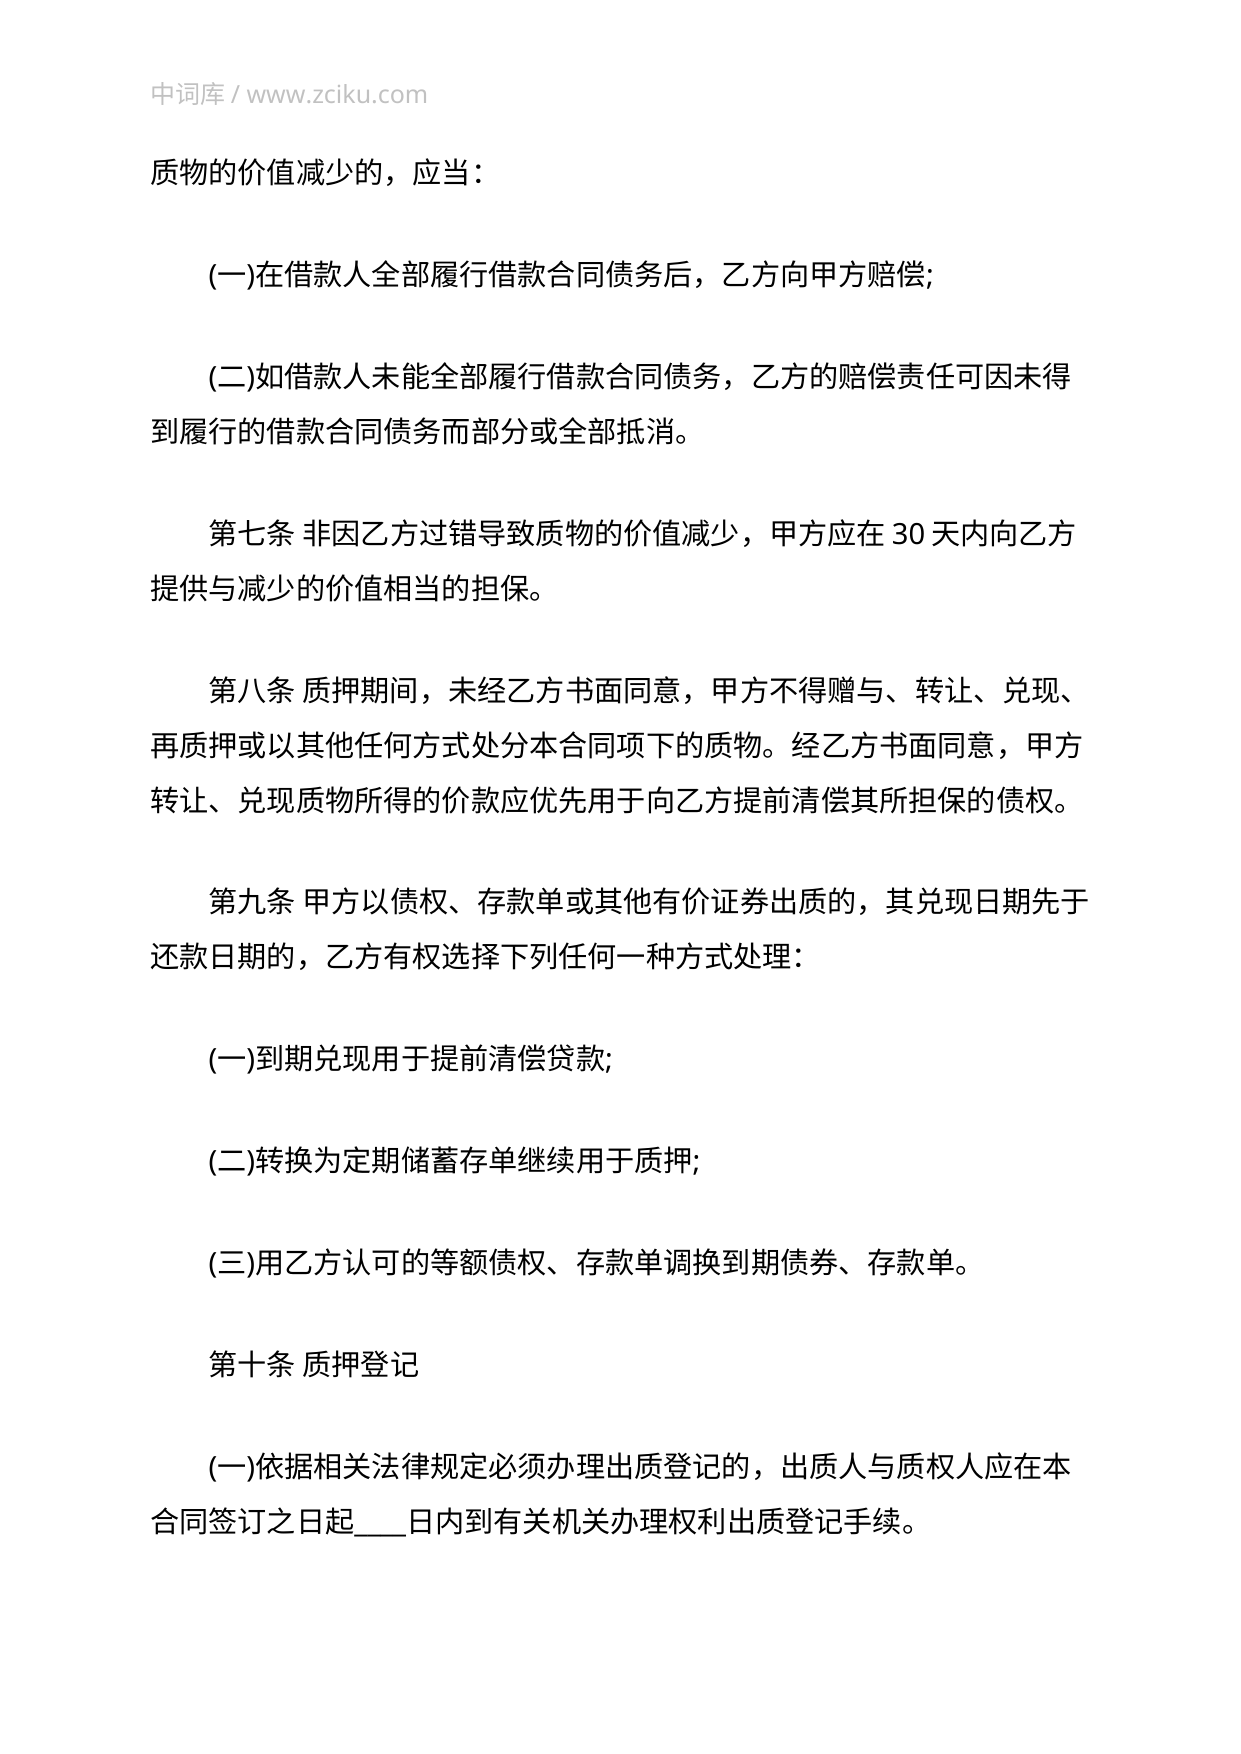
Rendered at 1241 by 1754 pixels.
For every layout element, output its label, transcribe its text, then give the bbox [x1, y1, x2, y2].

text 第十条 质押登记 [150, 1341, 1090, 1384]
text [150, 150, 1090, 192]
text (三)用乙方认可的等额债权、存款单调换到期债券、存款单。 [150, 1239, 1090, 1282]
text 第九条 甲方以债权、存款单或其他有价证券出质的，其兑现日期先于还款日期的，乙方有权选择下列任何一种方式处理： [150, 879, 1090, 976]
text (一)到期兑现用于提前清偿贷款; [150, 1036, 1090, 1078]
text (二)如借款人未能全部履行借款合同债务，乙方的赔偿责任可因未得到履行的借款合同债务而部分或全部抵消。 [150, 354, 1090, 451]
text 第七条 非因乙方过错导致质物的价值减少，甲方应在30天内向乙方提供与减少的价值相当的担保。 [150, 511, 1090, 608]
text 第八条 质押期间，未经乙方书面同意，甲方不得赠与、转让、兑现、再质押或以其他任何方式处分本合同项下的质物。经乙方书面同意，甲方转让、兑现质物所得的价款应优先用于向乙方提前清偿其所担保的债权。 [150, 667, 1090, 819]
text (一)在借款人全部履行借款合同债务后，乙方向甲方赔偿; [150, 252, 1090, 294]
text (二)转换为定期储蓄存单继续用于质押; [150, 1137, 1090, 1180]
text (一)依据相关法律规定必须办理出质登记的，出质人与质权人应在本合同签订之日起____日内到有关机关办理权利出质登记手续。 [150, 1443, 1090, 1541]
